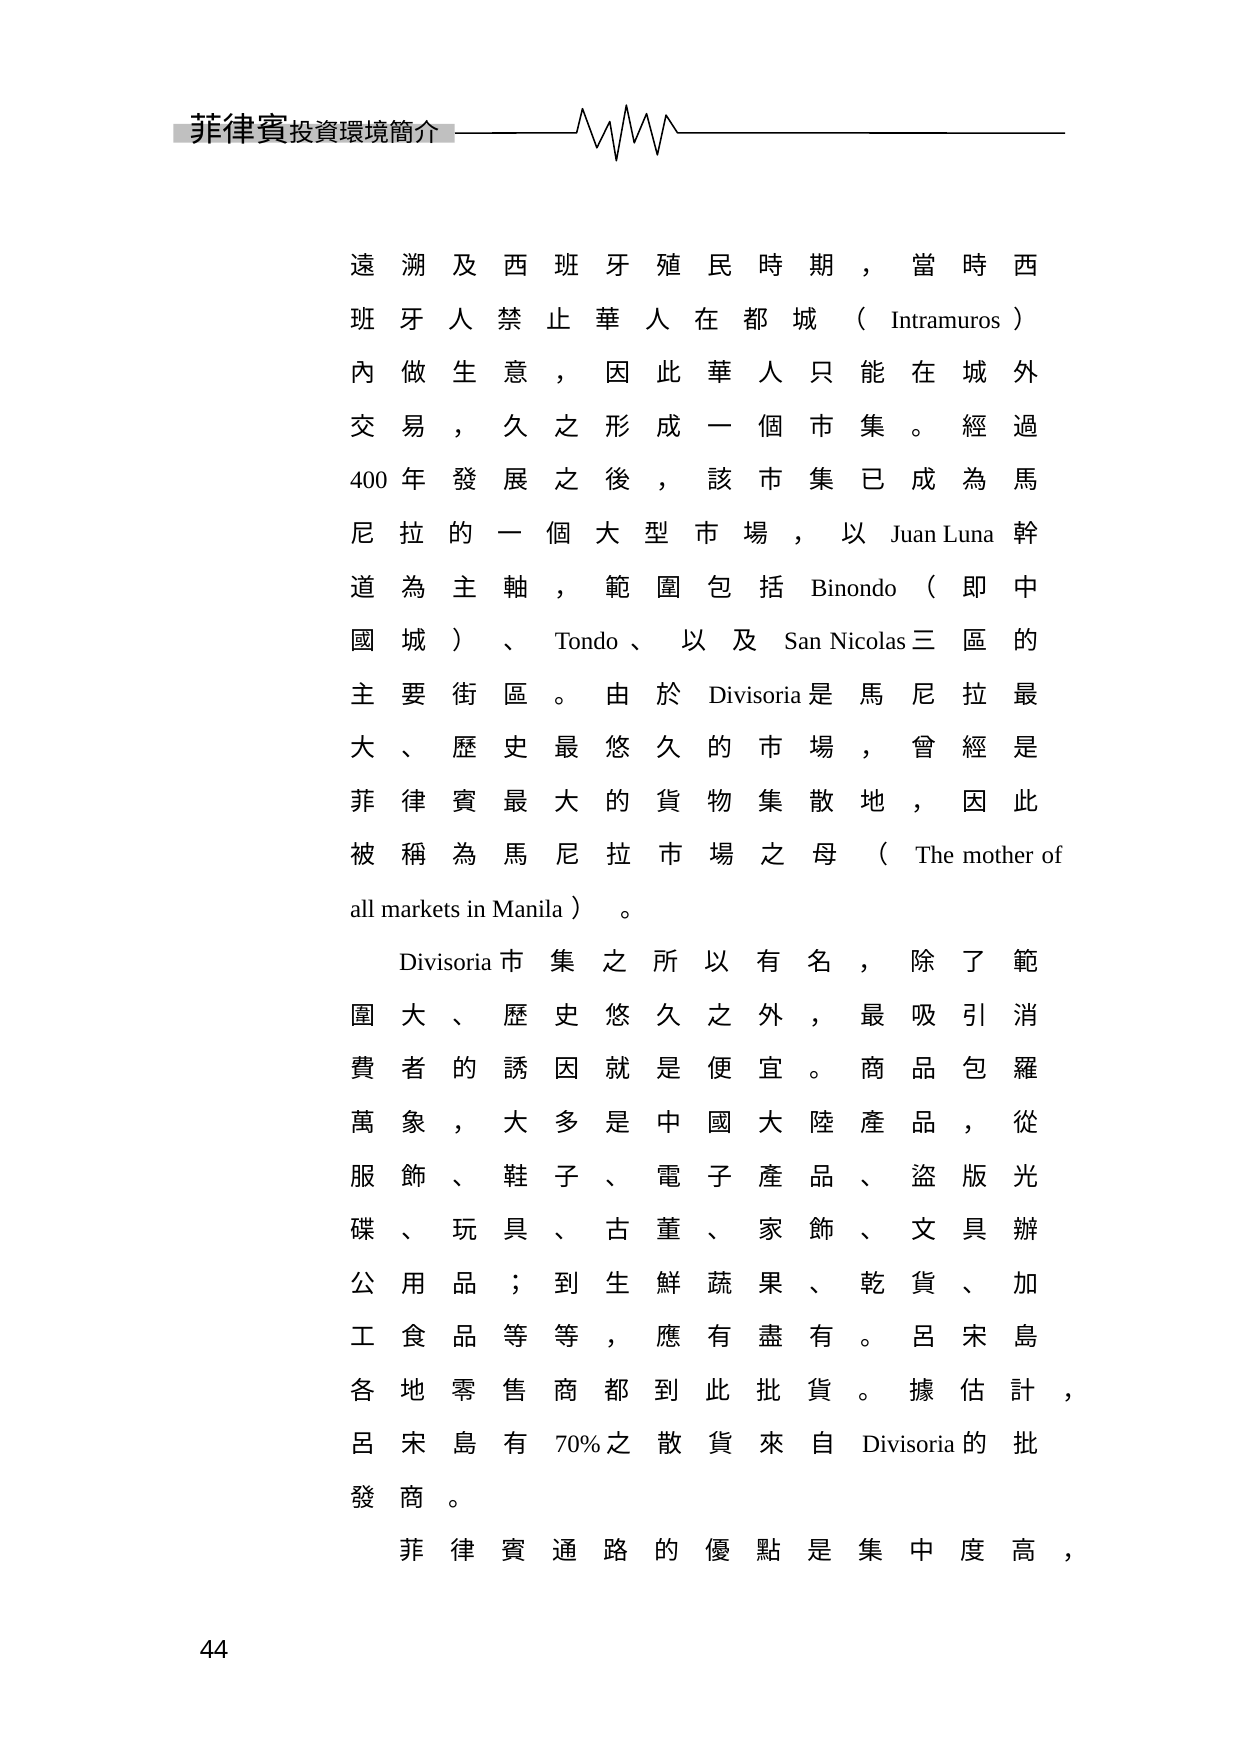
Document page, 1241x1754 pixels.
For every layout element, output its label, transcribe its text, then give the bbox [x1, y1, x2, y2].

text Divisoria市集之所以有名，除了範圍大、歷史悠久之外，最吸引消費者的誘因就是便宜。商品包羅萬象，大多是中國大陸產品，從服飾、鞋子、電子產品、盜版光碟、玩具、古董、家飾、文具辦公用品；到生鮮蔬果、乾貨、加工食品等等，應有盡有。呂宋島各地零售商都到此批貨。據估計，呂宋島有70%之散貨來自Divisoria的批發商。 [325, 933, 1063, 1522]
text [325, 237, 1063, 933]
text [325, 1522, 1063, 1576]
